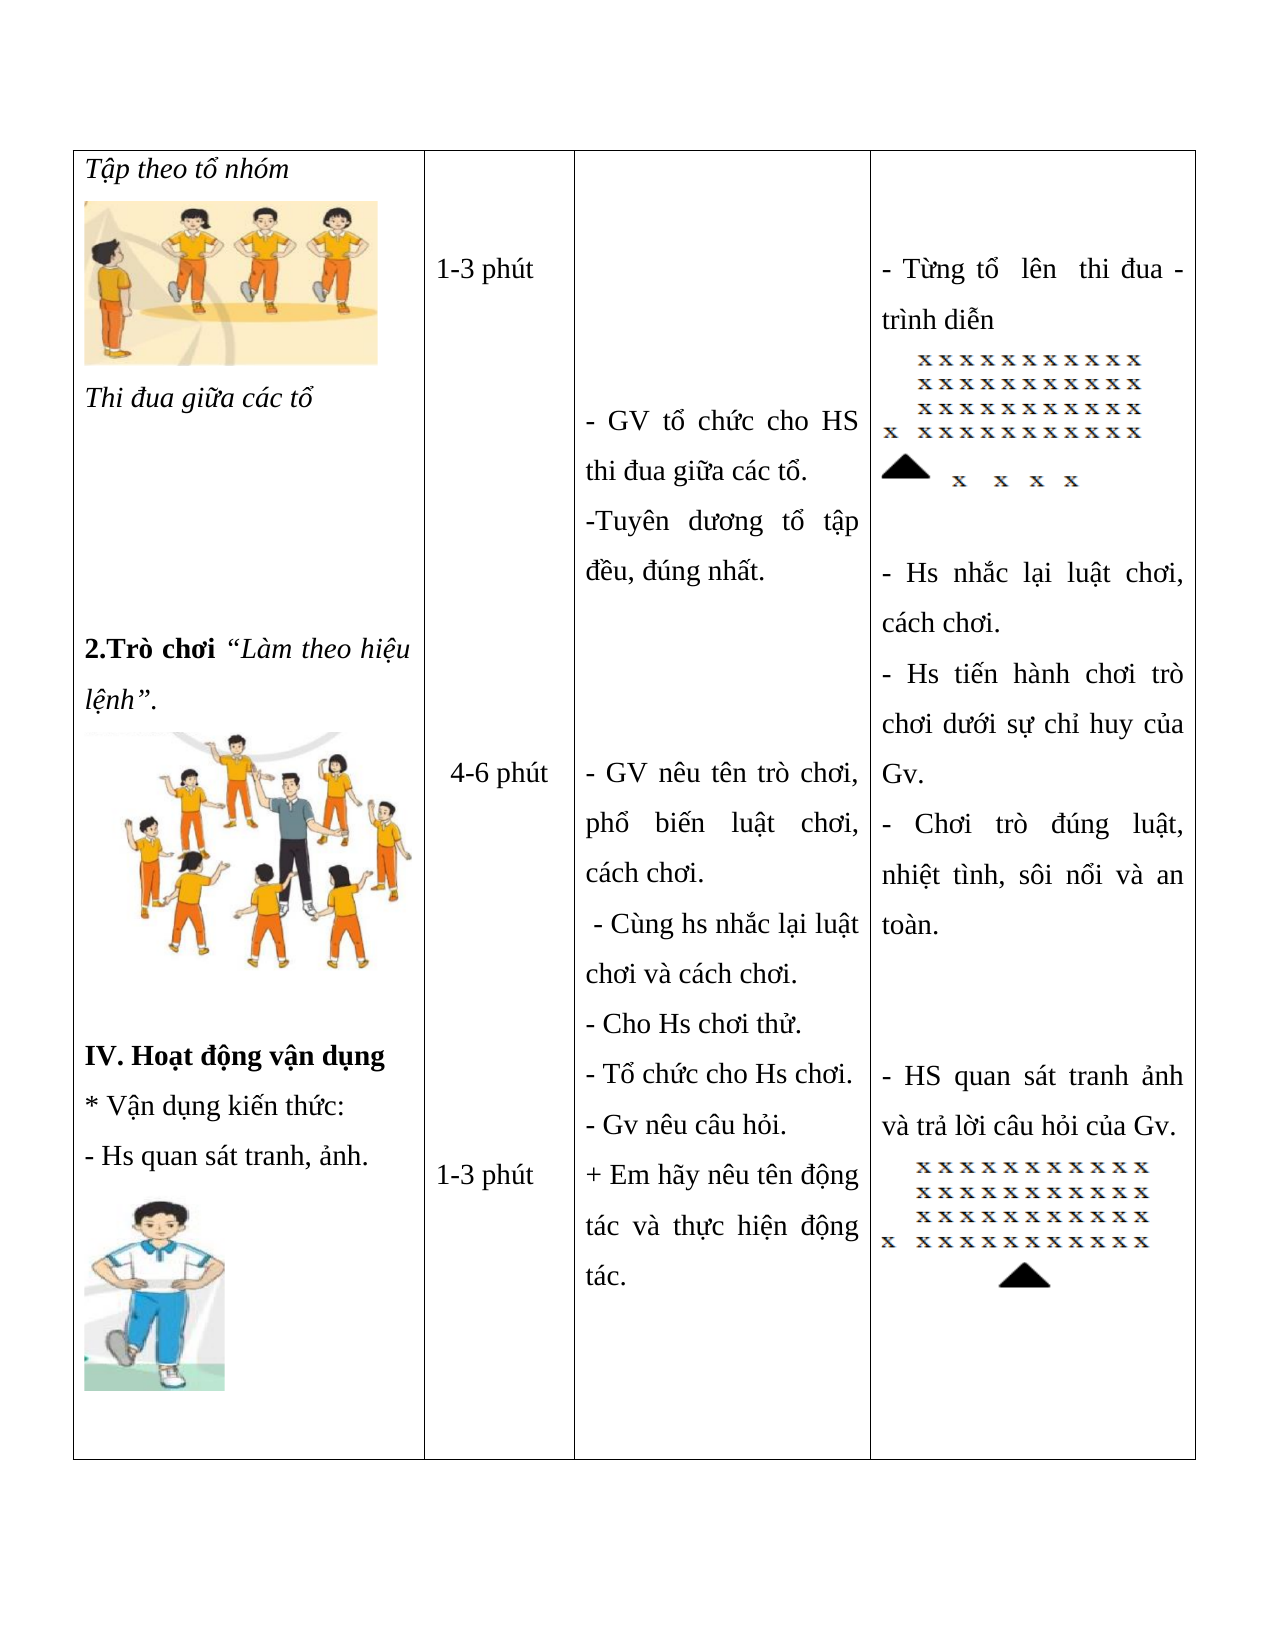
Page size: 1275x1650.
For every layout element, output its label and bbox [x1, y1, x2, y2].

picture [881, 352, 1145, 491]
picture [84, 1188, 225, 1391]
table_cell [425, 151, 574, 1459]
picture [881, 1158, 1153, 1291]
picture [84, 201, 378, 366]
table_cell [575, 151, 870, 1459]
table_cell [74, 151, 424, 1459]
picture [84, 732, 413, 974]
table_cell [871, 151, 1195, 1459]
